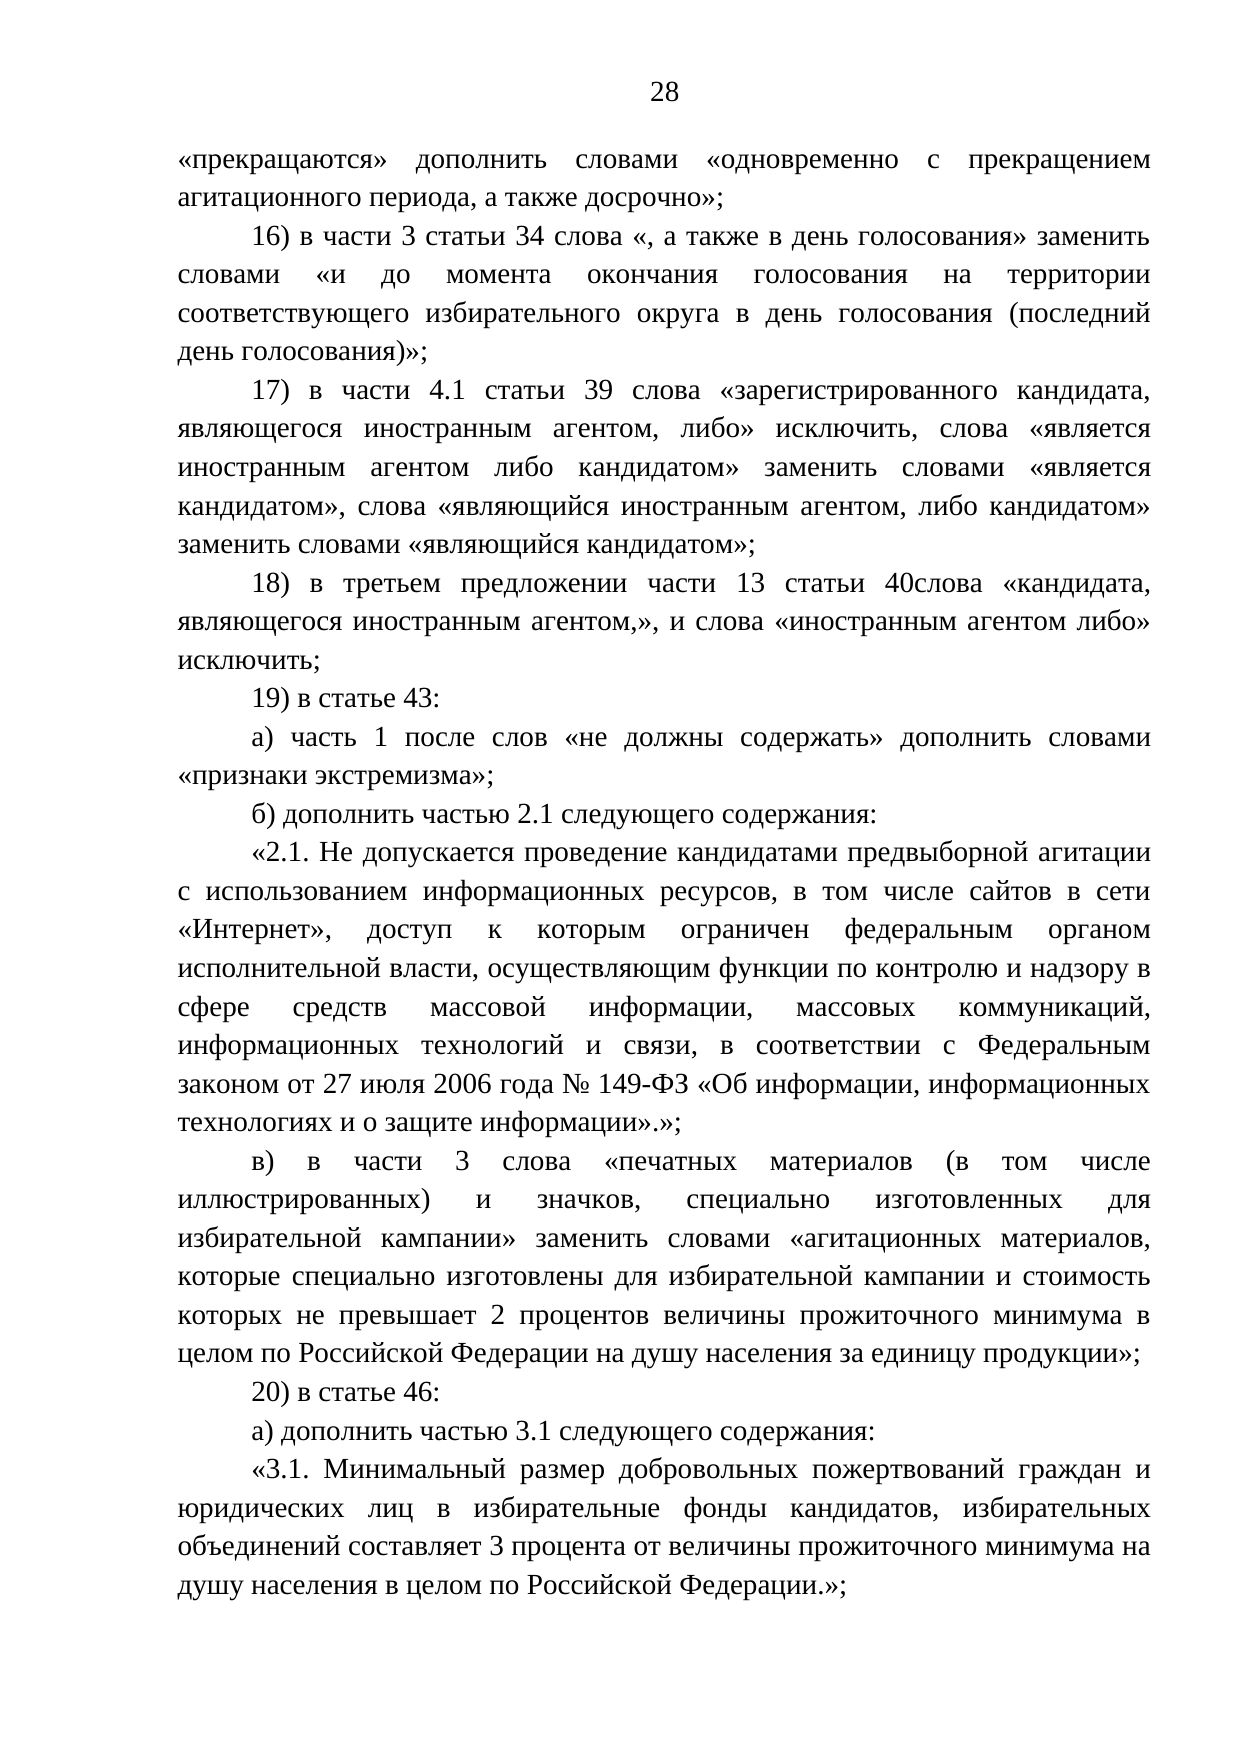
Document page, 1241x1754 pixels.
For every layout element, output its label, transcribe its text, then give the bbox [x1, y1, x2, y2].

text а) дополнить частью 3.1 следующего содержания: [177, 1413, 1152, 1446]
text 17) в части 4.1 статьи 39 слова «зарегистрированного кандидата, являющегося иностранным агентом, либо» исключить, слова «является иностранным агентом либо кандидатом» заменить словами «является кандидатом», слова «являющийся иностранным агентом, либо кандидатом» заменить словами «являющийся кандидатом»; [177, 372, 1152, 560]
text 16) в части 3 статьи 34 слова «, а также в день голосования» заменить словами «и до момента окончания голосования на территории соответствующего избирательного округа в день голосования (последний день голосования)»; [177, 218, 1152, 367]
text а) часть 1 после слов «не должны содержать» дополнить словами «признаки экстремизма»; [177, 719, 1152, 791]
text 20) в статье 46: [177, 1374, 1152, 1408]
text 19) в статье 43: [177, 680, 1152, 714]
text б) дополнить частью 2.1 следующего содержания: [177, 796, 1152, 829]
text 18) в третьем предложении части 13 статьи 40слова «кандидата, являющегося иностранным агентом,», и слова «иностранным агентом либо» исключить; [177, 565, 1152, 675]
text в) в части 3 слова «печатных материалов (в том числе иллюстрированных) и значков, специально изготовленных для избирательной кампании» заменить словами «агитационных материалов, которые специально изготовлены для избирательной кампании и стоимость которых не превышает 2 процентов величины прожиточного минимума в целом по Российской Федерации на душу населения за единицу продукции»; [177, 1143, 1152, 1369]
text «2.1. Не допускается проведение кандидатами предвыборной агитации с использованием информационных ресурсов, в том числе сайтов в сети «Интернет», доступ к которым ограничен федеральным органом исполнительной власти, осуществляющим функции по контролю и надзору в сфере средств массовой информации, массовых коммуникаций, информационных технологий и связи, в соответствии с Федеральным законом от 27 июля 2006 года № 149-ФЗ «Об информации, информационных технологиях и о защите информации».»; [177, 834, 1152, 1138]
text «3.1. Минимальный размер добровольных пожертвований граждан и юридических лиц в избирательные фонды кандидатов, избирательных объединений составляет 3 процента от величины прожиточного минимума на душу населения в целом по Российской Федерации.»; [177, 1451, 1152, 1600]
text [177, 141, 1152, 213]
